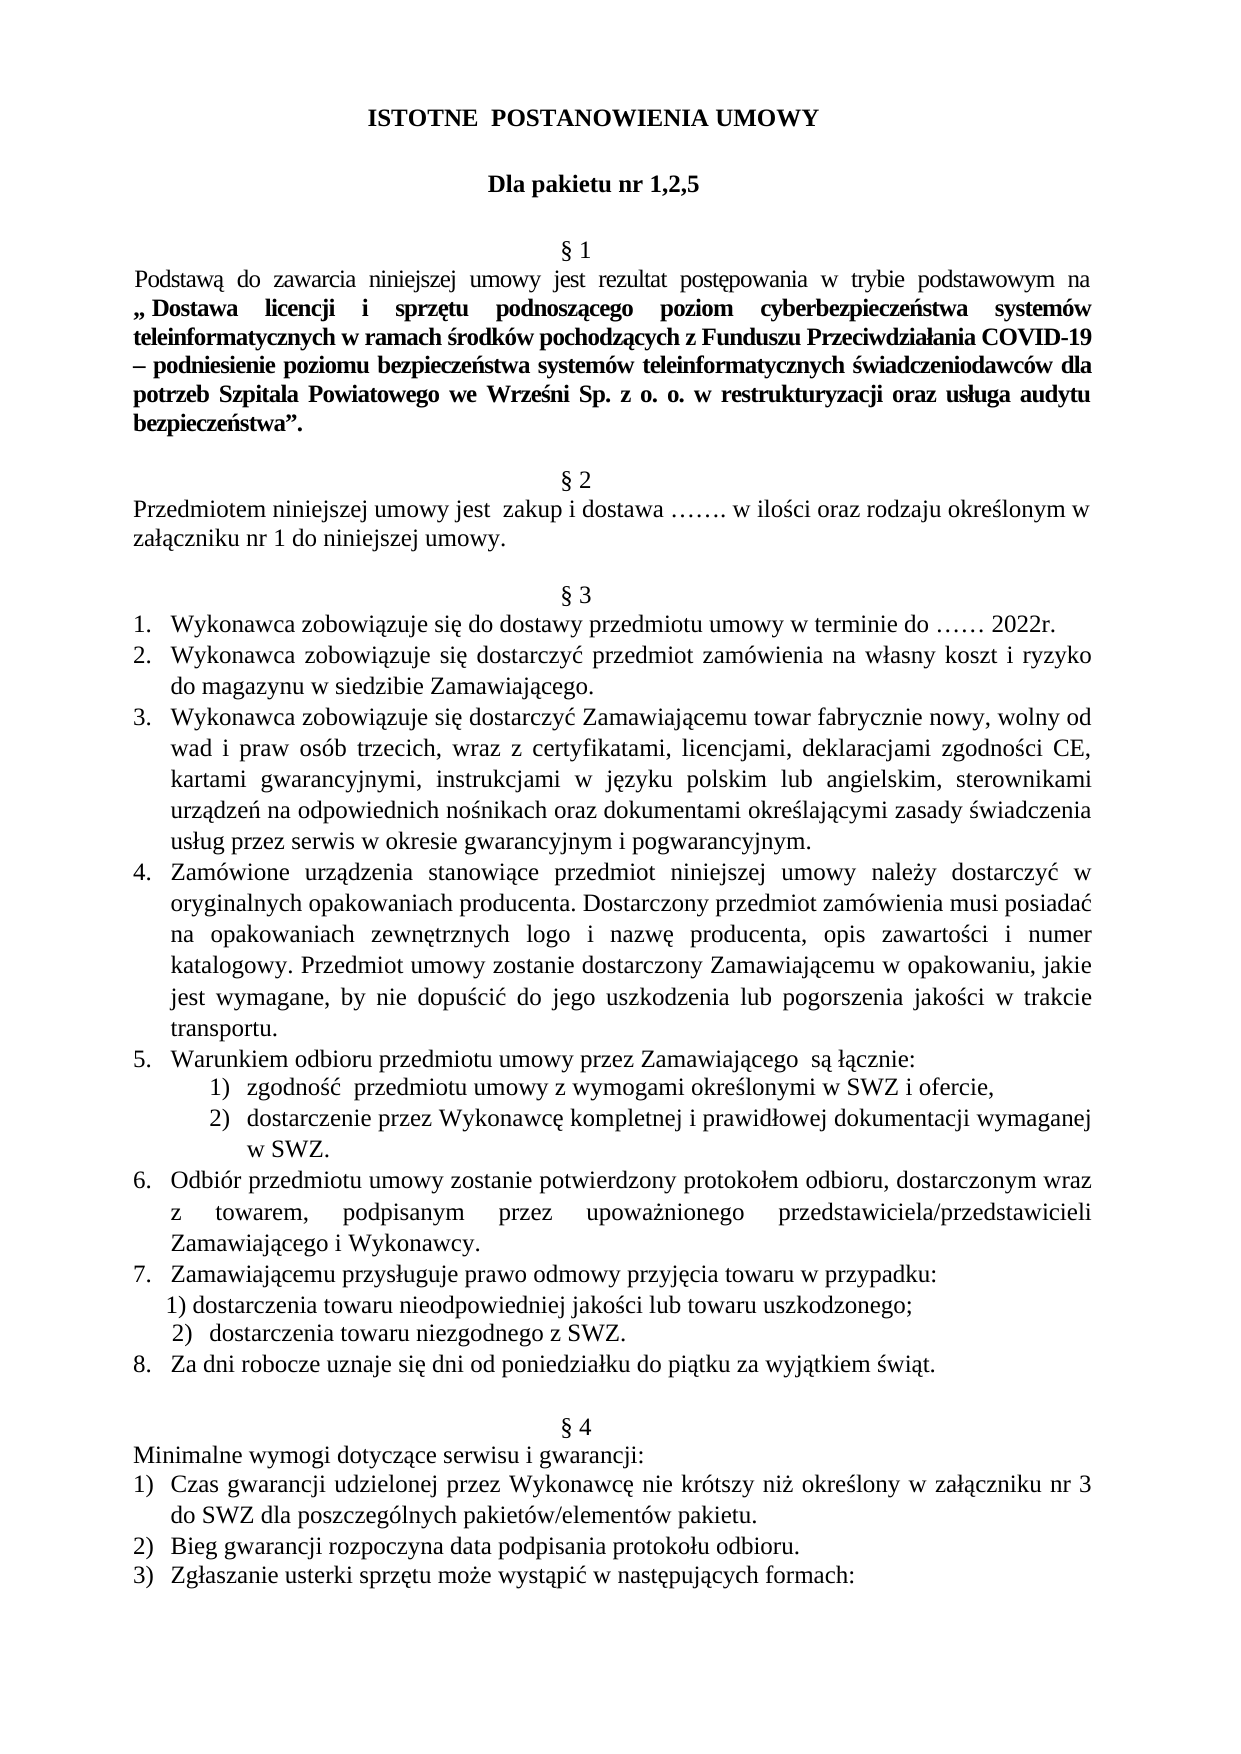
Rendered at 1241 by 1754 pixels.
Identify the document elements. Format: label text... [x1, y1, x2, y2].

list Za dni robocze uznaje się dni od poniedziałku do piątku za wyjątkiem świąt. [133, 1349, 1092, 1378]
text Minimalne wymogi dotyczące serwisu i gwarancji: [59, 1440, 1092, 1469]
list Czas gwarancji udzielonej przez Wykonawcę nie krótszy niż określony w załączniku nr 3 do SWZ dla poszczególnych pakietów/elementów pakietu. [133, 1469, 1092, 1529]
text § 2 [59, 465, 1092, 494]
text ISTOTNE POSTANOWIENIA UMOWY [59, 103, 1128, 132]
text § 4 [59, 1412, 1092, 1440]
list Wykonawca zobowiązuje się do dostawy przedmiotu umowy w terminie do …… 2022r. [133, 609, 1092, 638]
text § 1 [59, 235, 1092, 264]
subtitle Podstawą do zawarcia niniejszej umowy jest rezultat postępowania w trybie podstawowym na „ Dostawa licencji i sprzętu podnoszącego poziom cyberbezpieczeństwa systemów teleinformatycznych w ramach środków pochodzących z Funduszu Przeciwdziałania COVID-19 – podniesienie poziomu bezpieczeństwa systemów teleinformatycznych świadczeniodawców dla potrzeb Szpitala Powiatowego we Wrześni Sp. z o. o. w restrukturyzacji oraz usługa audytu bezpieczeństwa”. [133, 264, 1092, 437]
list Wykonawca zobowiązuje się dostarczyć przedmiot zamówienia na własny koszt i ryzyko do magazynu w siedzibie Zamawiającego. [133, 640, 1092, 700]
list Bieg gwarancji rozpoczyna data podpisania protokołu odbioru. [133, 1531, 1092, 1560]
text § 3 [59, 580, 1092, 609]
text Przedmiotem niniejszej umowy jest zakup i dostawa ……. w ilości oraz rodzaju określonym w załączniku nr 1 do niniejszej umowy. [133, 494, 1092, 552]
list Zgłaszanie usterki sprzętu może wystąpić w następujących formach: [133, 1560, 1092, 1589]
list Warunkiem odbioru przedmiotu umowy przez Zamawiającego są łącznie: [133, 1044, 1092, 1072]
list Wykonawca zobowiązuje się dostarczyć Zamawiającemu towar fabrycznie nowy, wolny od wad i praw osób trzecich, wraz z certyfikatami, licencjami, deklaracjami zgodności CE, kartami gwarancyjnymi, instrukcjami w języku polskim lub angielskim, sterownikami urządzeń na odpowiednich nośnikach oraz dokumentami określającymi zasady świadczenia usług przez serwis w okresie gwarancyjnym i pogwarancyjnym. [133, 702, 1092, 855]
text 1) dostarczenia towaru nieodpowiedniej jakości lub towaru uszkodzonego; [97, 1290, 1092, 1318]
list zgodność przedmiotu umowy z wymogami określonymi w SWZ i ofercie, [209, 1072, 1092, 1101]
list Odbiór przedmiotu umowy zostanie potwierdzony protokołem odbioru, dostarczonym wraz z towarem, podpisanym przez upoważnionego przedstawiciela/przedstawicieli Zamawiającego i Wykonawcy. [133, 1166, 1092, 1256]
list Zamawiającemu przysługuje prawo odmowy przyjęcia towaru w przypadku: [133, 1259, 1092, 1287]
list dostarczenie przez Wykonawcę kompletnej i prawidłowej dokumentacji wymaganej w SWZ. [209, 1103, 1092, 1163]
list Zamówione urządzenia stanowiące przedmiot niniejszej umowy należy dostarczyć w oryginalnych opakowaniach producenta. Dostarczony przedmiot zamówienia musi posiadać na opakowaniach zewnętrznych logo i nazwę producenta, opis zawartości i numer katalogowy. Przedmiot umowy zostanie dostarczony Zamawiającemu w opakowaniu, jakie jest wymagane, by nie dopuścić do jego uszkodzenia lub pogorszenia jakości w trakcie transportu. [133, 857, 1092, 1041]
text Dla pakietu nr 1,2,5 [59, 169, 1128, 198]
list dostarczenia towaru niezgodnego z SWZ. [172, 1318, 1092, 1347]
